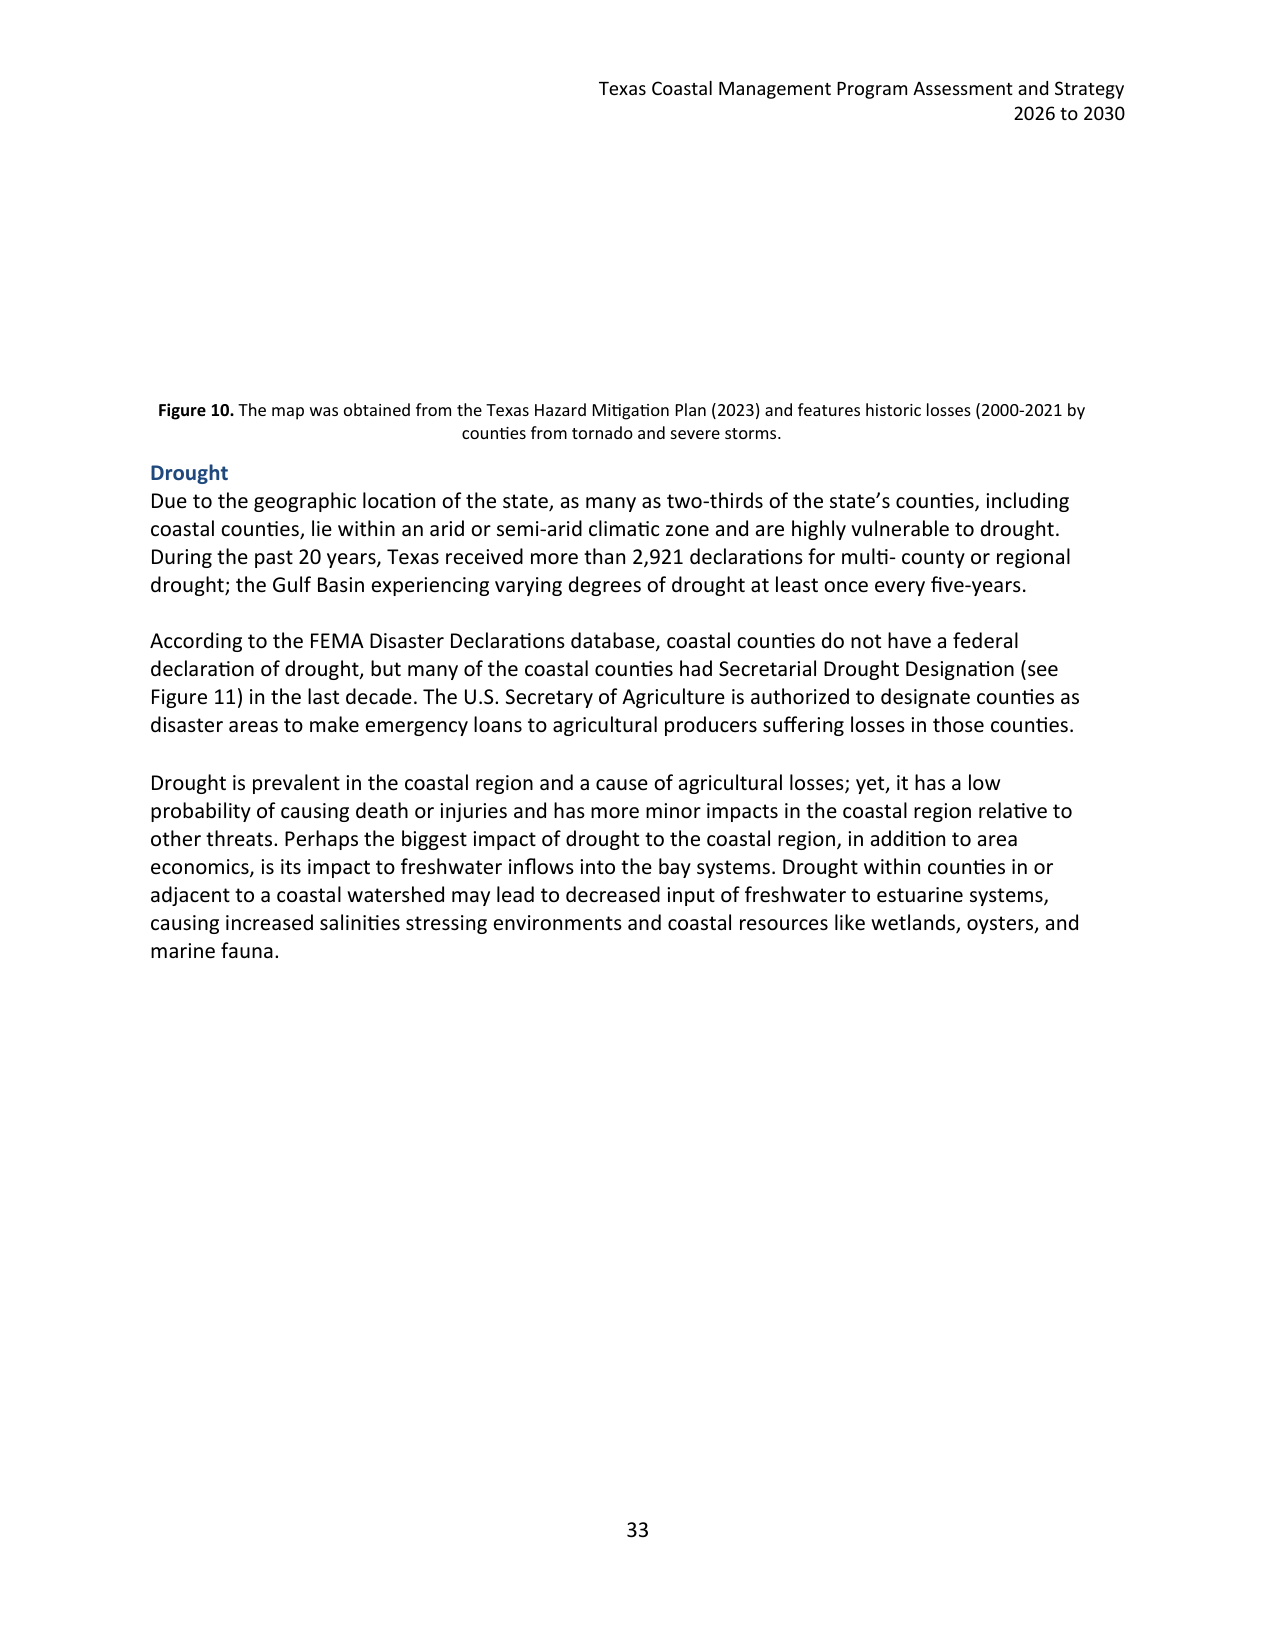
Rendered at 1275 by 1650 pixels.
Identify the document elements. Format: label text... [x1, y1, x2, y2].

text Drought [150, 374, 1125, 486]
text Drought is prevalent in the coastal region and a cause of agricultural losses; yet, it has a low probability of causing death or injuries and has more minor impacts in the coastal region relative to other threats. Perhaps the biggest impact of drought to the coastal region, in addition to area economics, is its impact to freshwater inflows into the bay systems. Drought within counties in or adjacent to a coastal watershed may lead to decreased input of freshwater to estuarine systems, causing increased salinities stressing environments and coastal resources like wetlands, oysters, and marine fauna. [150, 768, 1088, 964]
text Due to the geographic location of the state, as many as two-thirds of the state’s counties, including coastal counties, lie within an arid or semi-arid climatic zone and are highly vulnerable to drought. During the past 20 years, Texas received more than 2,921 declarations for multi- county or regional drought; the Gulf Basin experiencing varying degrees of drought at least once every five-years. [150, 486, 1093, 598]
text According to the FEMA Disaster Declarations database, coastal counties do not have a federal declaration of drought, but many of the coastal counties had Secretarial Drought Designation (see Figure 11) in the last decade. The U.S. Secretary of Agriculture is authorized to designate counties as disaster areas to make emergency loans to agricultural producers suffering losses in those counties. [150, 626, 1093, 738]
